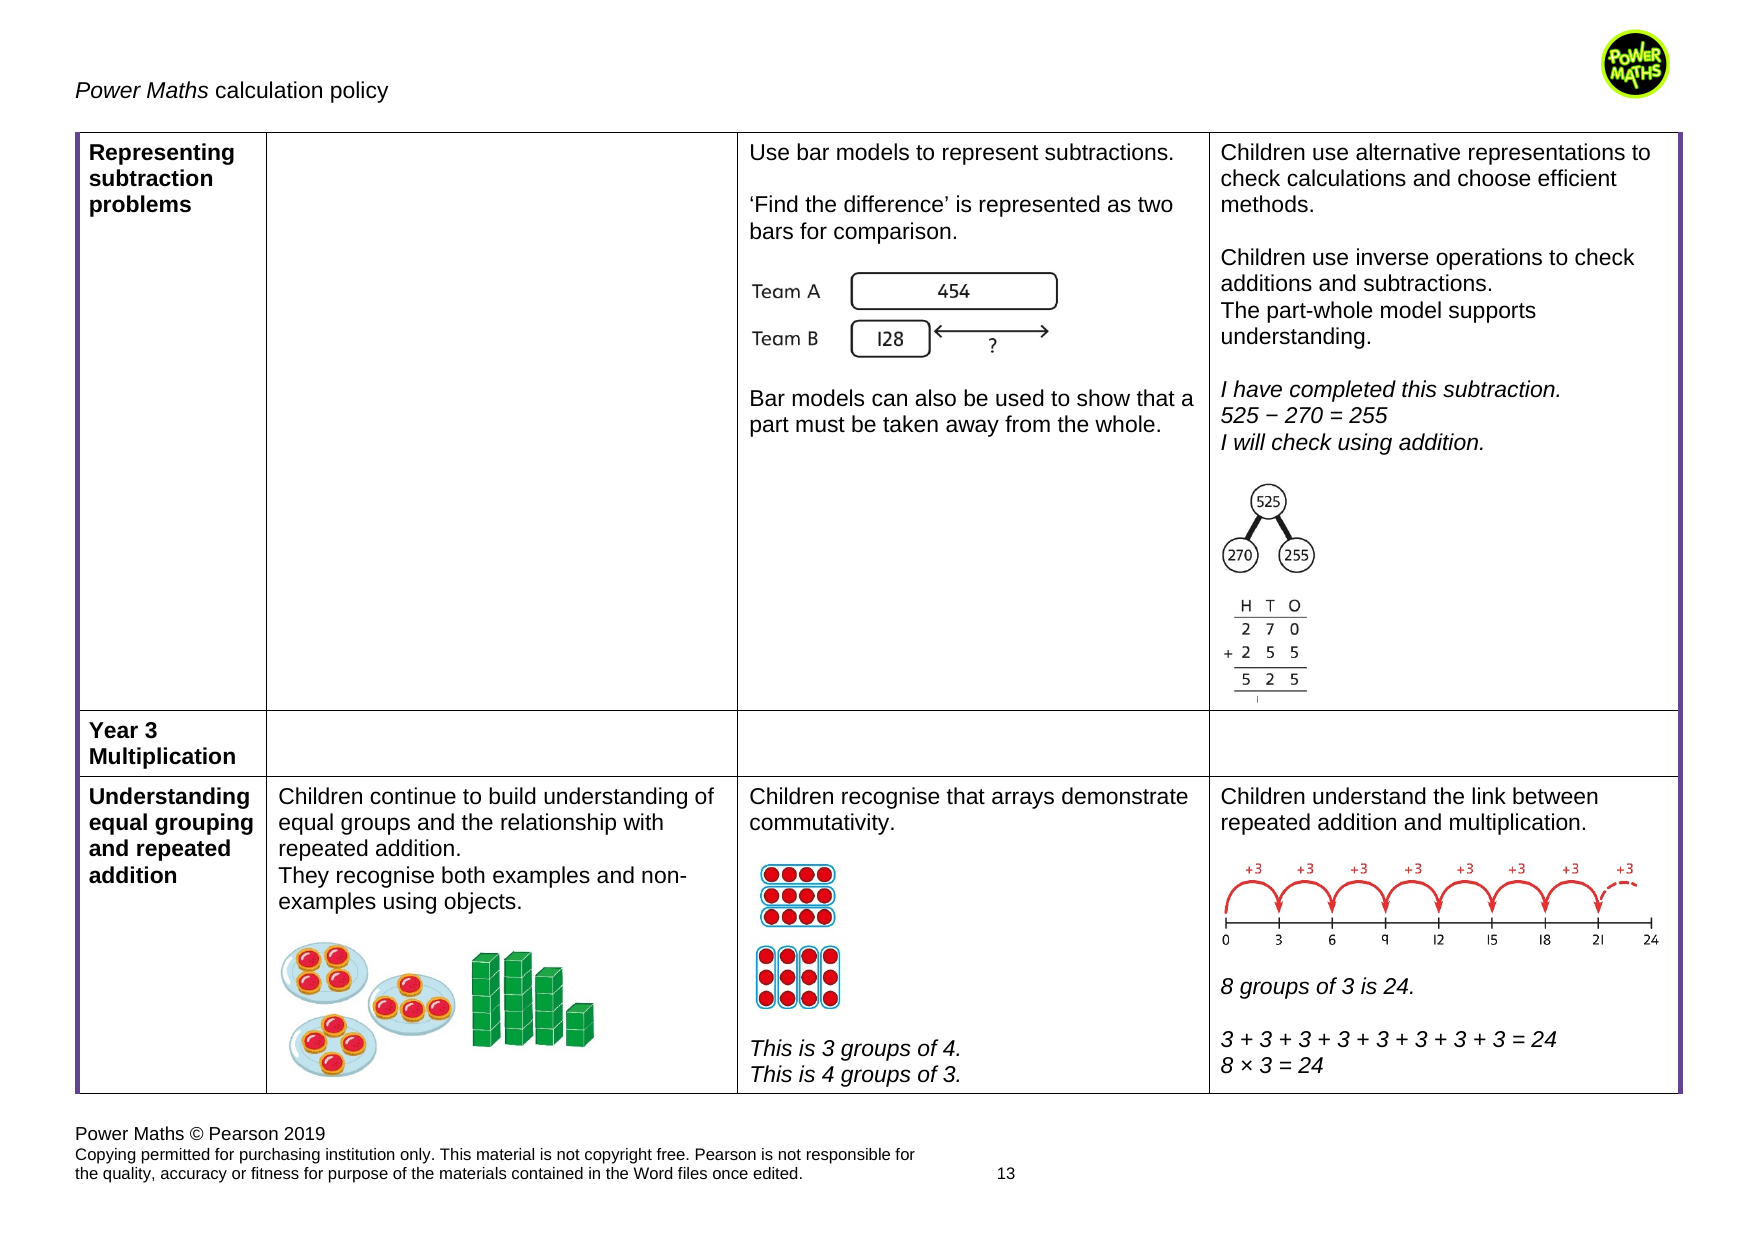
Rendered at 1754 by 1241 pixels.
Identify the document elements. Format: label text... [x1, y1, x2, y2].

picture [1220, 480, 1318, 704]
table_cell Children use alternative representations to check calculations and choose efficient methods. Children use inverse operations to check additions and subtractions. The part-whole model supports understanding. I have completed this subtraction. 525 − 270 = 255 I will check using addition. [1210, 133, 1678, 710]
table_cell [267, 711, 737, 776]
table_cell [738, 777, 1209, 1093]
table_cell Year 3 Multiplication [80, 711, 266, 776]
picture [749, 270, 1059, 359]
picture [278, 940, 596, 1081]
table_cell [1210, 711, 1678, 776]
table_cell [267, 777, 737, 1093]
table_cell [80, 777, 266, 1093]
picture [749, 861, 846, 1009]
table_cell [738, 711, 1209, 776]
table_cell Use bar models to represent subtractions. ‘Find the difference’ is represented as two bars for comparison. Bar models can also be used to show that a part must be taken away from the whole. [738, 133, 1209, 710]
picture [1600, 29, 1670, 99]
picture [1220, 861, 1661, 947]
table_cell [1210, 777, 1678, 1093]
table_cell [267, 133, 737, 710]
table_cell Representing subtraction problems [80, 133, 266, 710]
